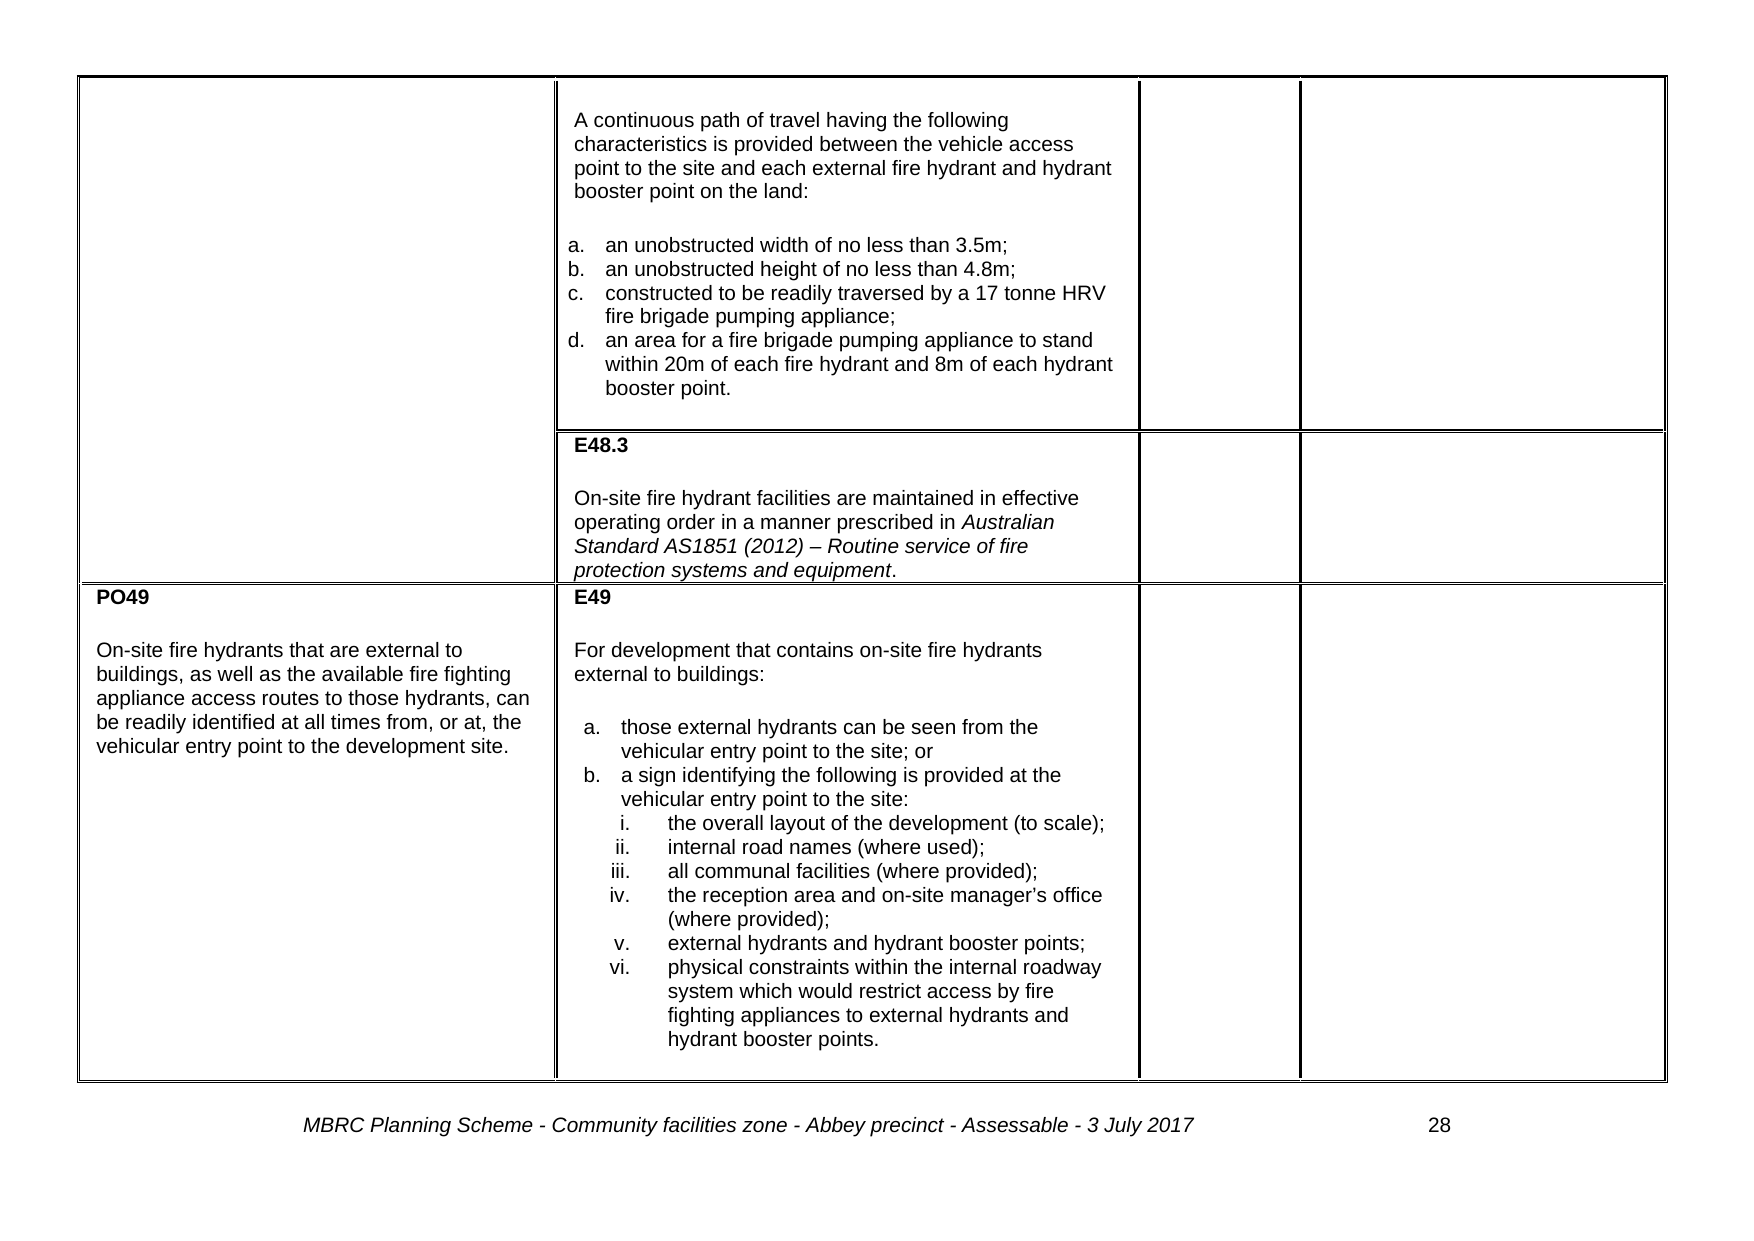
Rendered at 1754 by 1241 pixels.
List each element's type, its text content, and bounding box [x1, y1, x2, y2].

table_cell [556, 585, 1139, 1079]
table_cell [1300, 581, 1665, 1079]
table_cell [1300, 78, 1664, 429]
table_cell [80, 581, 556, 1079]
table_cell [1141, 433, 1299, 581]
table_cell [1139, 78, 1300, 429]
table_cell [556, 77, 1139, 429]
table_cell [1302, 429, 1665, 581]
table_cell [1139, 585, 1300, 1079]
table_cell E48.3 On-site fire hydrant facilities are maintained in effective operating order in a manner prescribed in Australian Standard AS1851 (2012) – Routine service of fire protection systems and equipment. [558, 433, 1138, 581]
